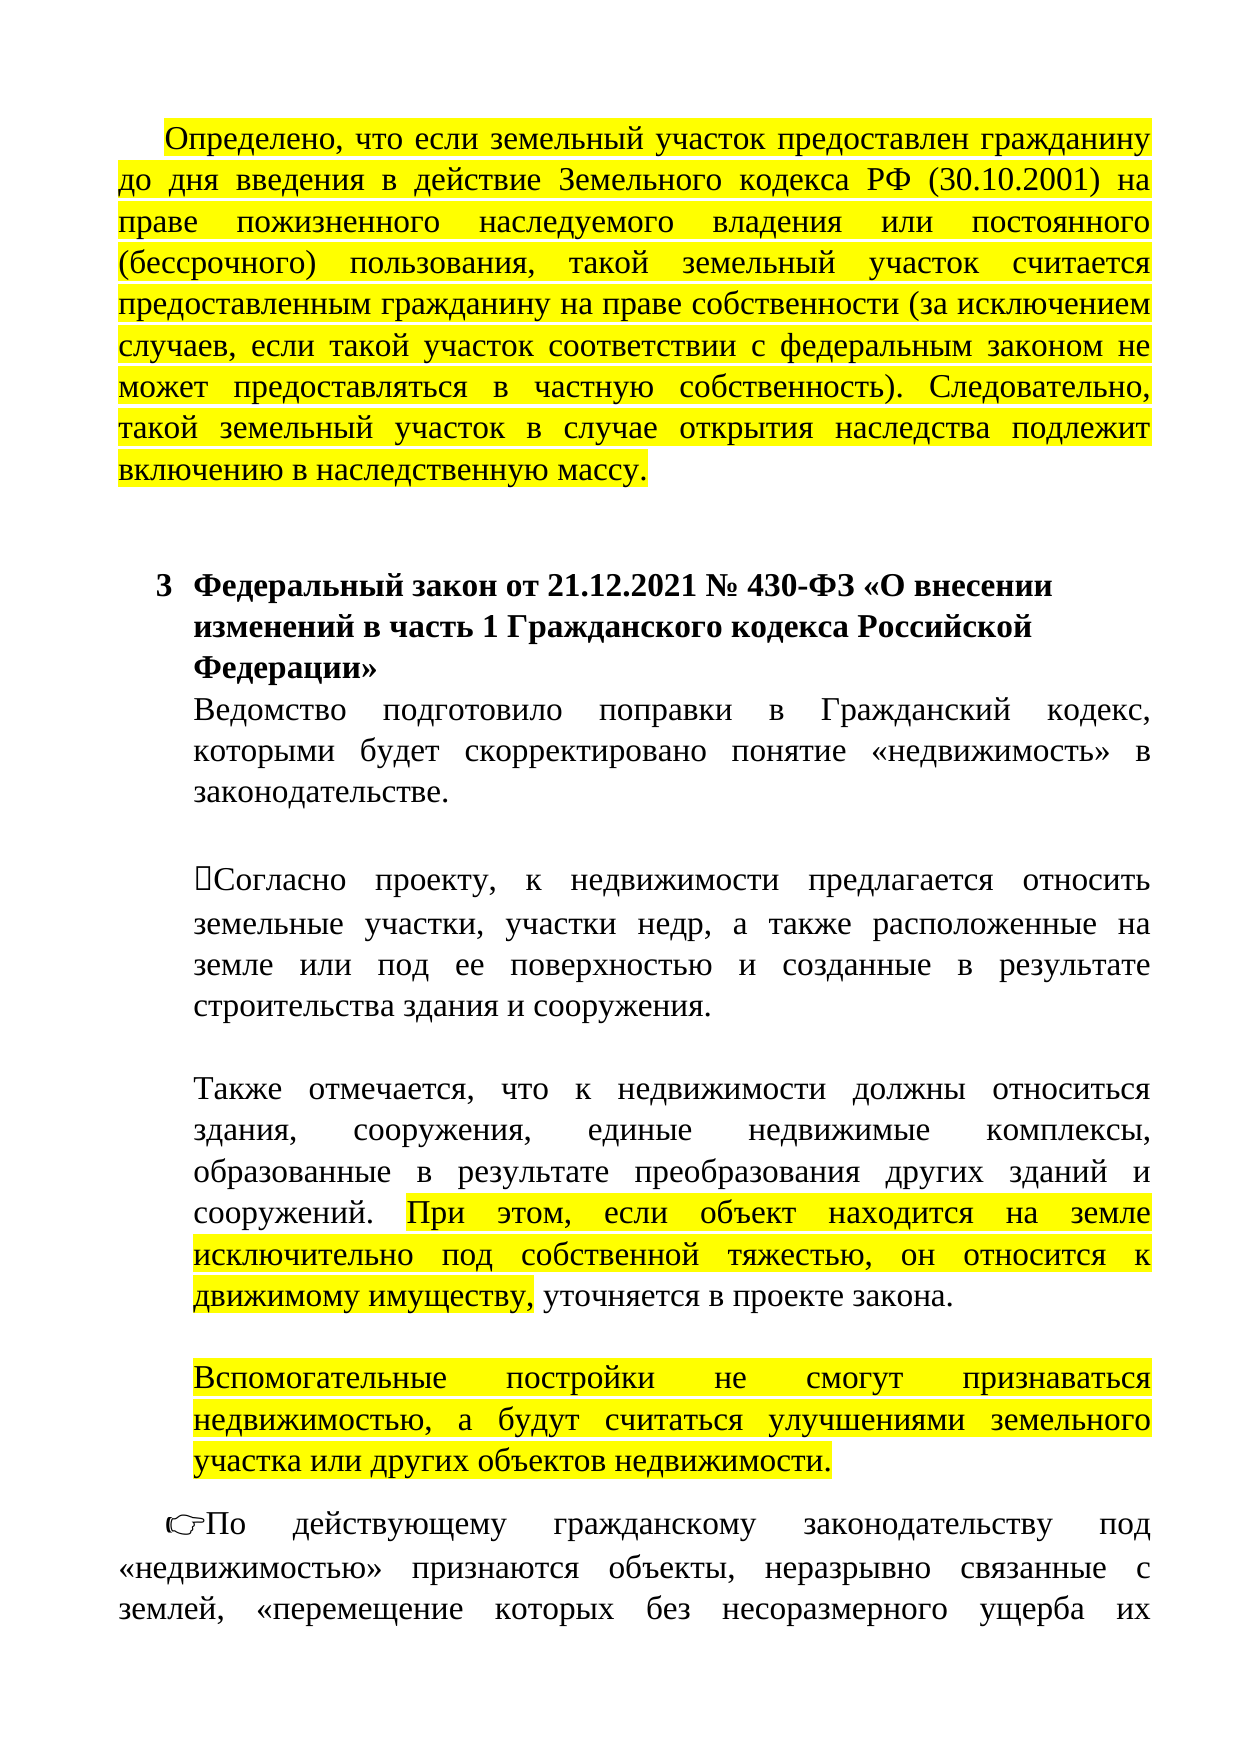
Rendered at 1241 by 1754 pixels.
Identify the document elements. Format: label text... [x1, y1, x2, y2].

text Определено, что если земельный участок предоставлен гражданину до дня введения в действие Земельного кодекса РФ (30.10.2001) на праве пожизненного наследуемого владения или постоянного (бессрочного) пользования, такой земельный участок считается предоставленным гражданину на праве собственности (за исключением случаев, если такой участок соответствии с федеральным законом не может предоставляться в частную собственность). Следовательно, такой земельный участок в случае открытия наследства подлежит включению в наследственную массу. [118, 118, 1152, 160]
text Определено, что если земельный участок предоставлен гражданину до дня введения в действие Земельного кодекса РФ (30.10.2001) на праве пожизненного наследуемого владения или постоянного (бессрочного) пользования, такой земельный участок считается предоставленным гражданину на праве собственности (за исключением случаев, если такой участок соответствии с федеральным законом не может предоставляться в частную собственность). Следовательно, такой земельный участок в случае открытия наследства подлежит включению в наследственную массу. [118, 446, 1152, 487]
list Также отмечается, что к недвижимости должны относиться здания, сооружения, единые недвижимые комплексы, образованные в результате преобразования других зданий и сооружений. При этом, если объект находится на земле исключительно под собственной тяжестью, он относится к движимому имуществу, уточняется в проекте закона. [193, 1068, 1152, 1234]
list 📌Согласно проекту, к недвижимости предлагается относить земельные участки, участки недр, а также расположенные на земле или под ее поверхностью и созданные в результате строительства здания и сооружения. [193, 854, 1152, 1024]
list Также отмечается, что к недвижимости должны относиться здания, сооружения, единые недвижимые комплексы, образованные в результате преобразования других зданий и сооружений. При этом, если объект находится на земле исключительно под собственной тяжестью, он относится к движимому имуществу, уточняется в проекте закона. [193, 1272, 1152, 1313]
list Ведомство подготовило поправки в Гражданский кодекс, которыми будет скорректировано понятие «недвижимость» в законодательстве. [193, 689, 1152, 810]
list Вспомогательные постройки не смогут признаваться недвижимостью, а будут считаться улучшениями земельного участка или других объектов недвижимости. [193, 1437, 1152, 1479]
list Федеральный закон от 21.12.2021 № 430-ФЗ «О внесении изменений в часть 1 Гражданского кодекса Российской Федерации» [156, 565, 1152, 686]
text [118, 1498, 1152, 1627]
